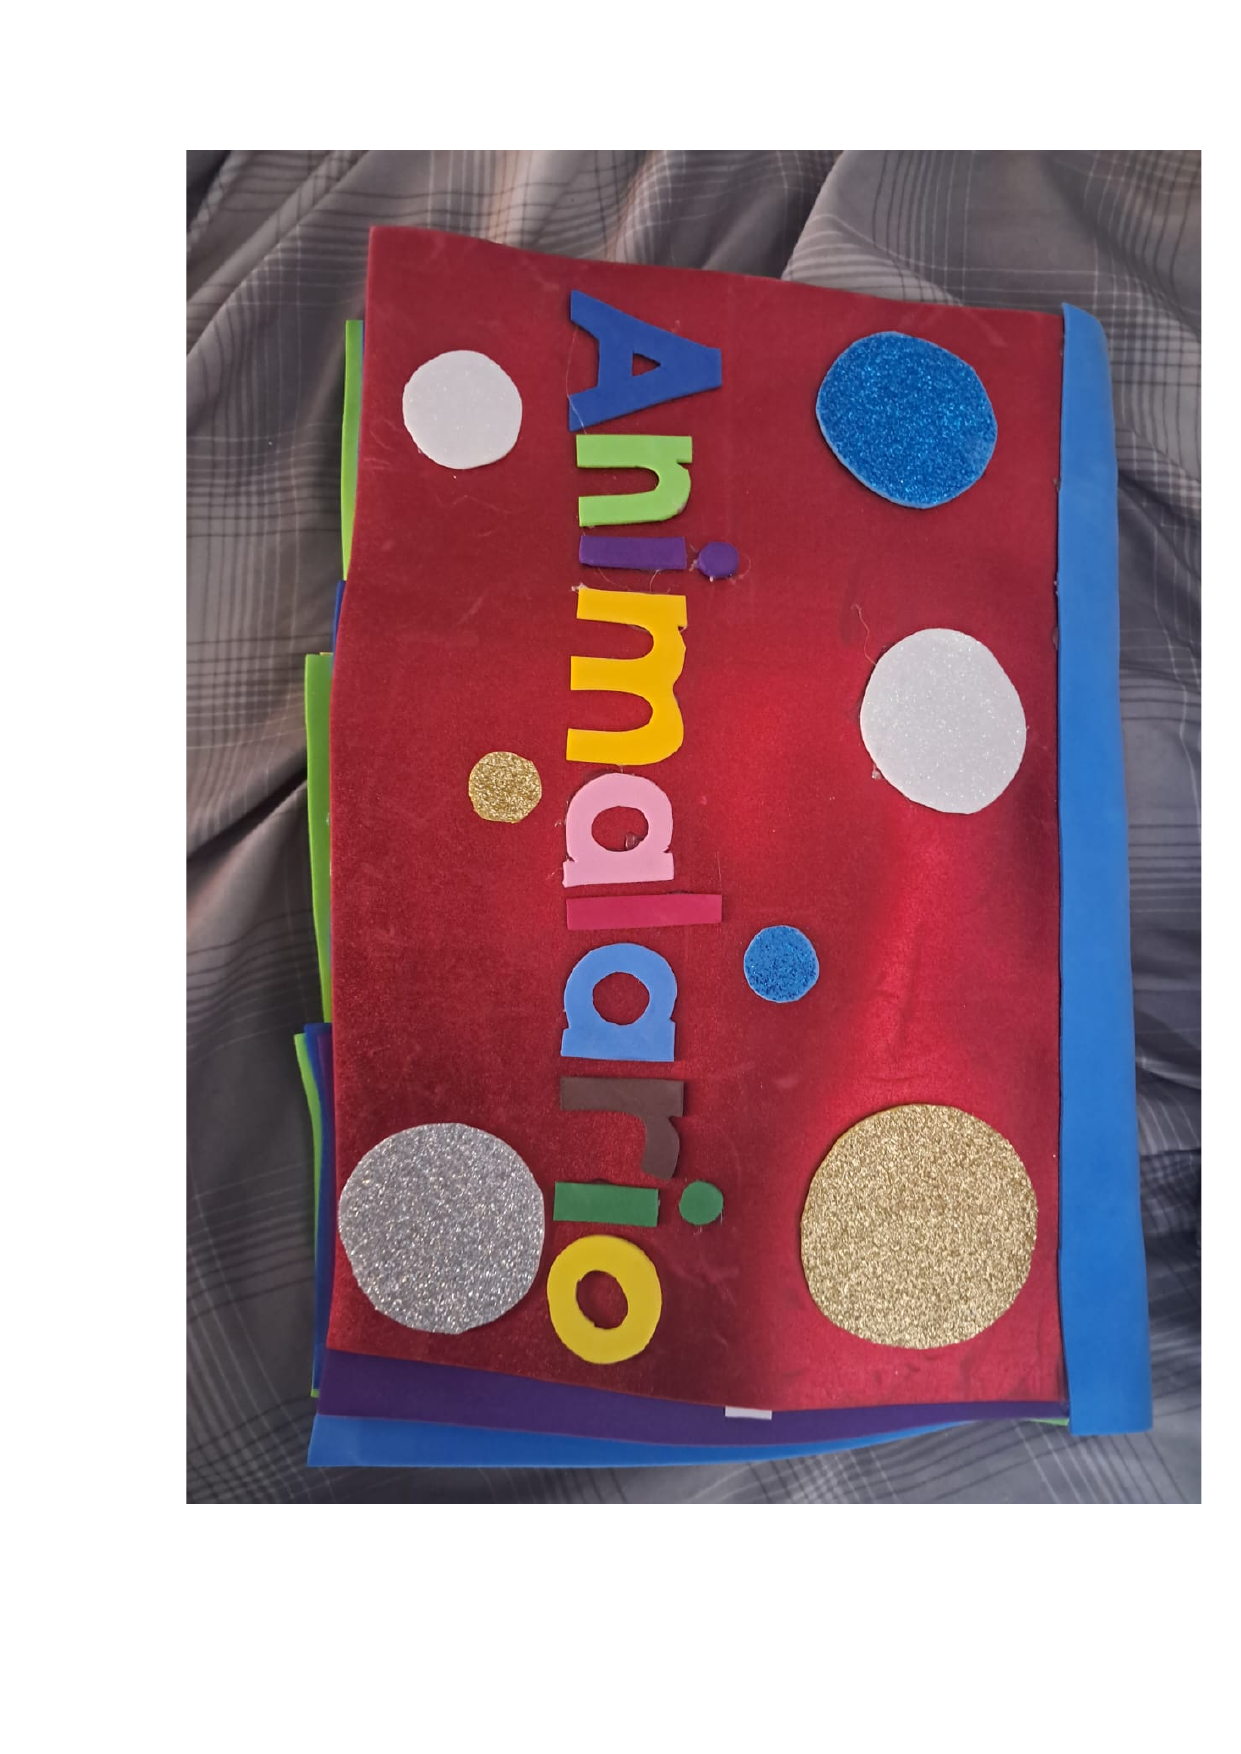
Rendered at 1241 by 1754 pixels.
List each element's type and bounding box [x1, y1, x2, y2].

picture [186, 150, 1202, 1504]
